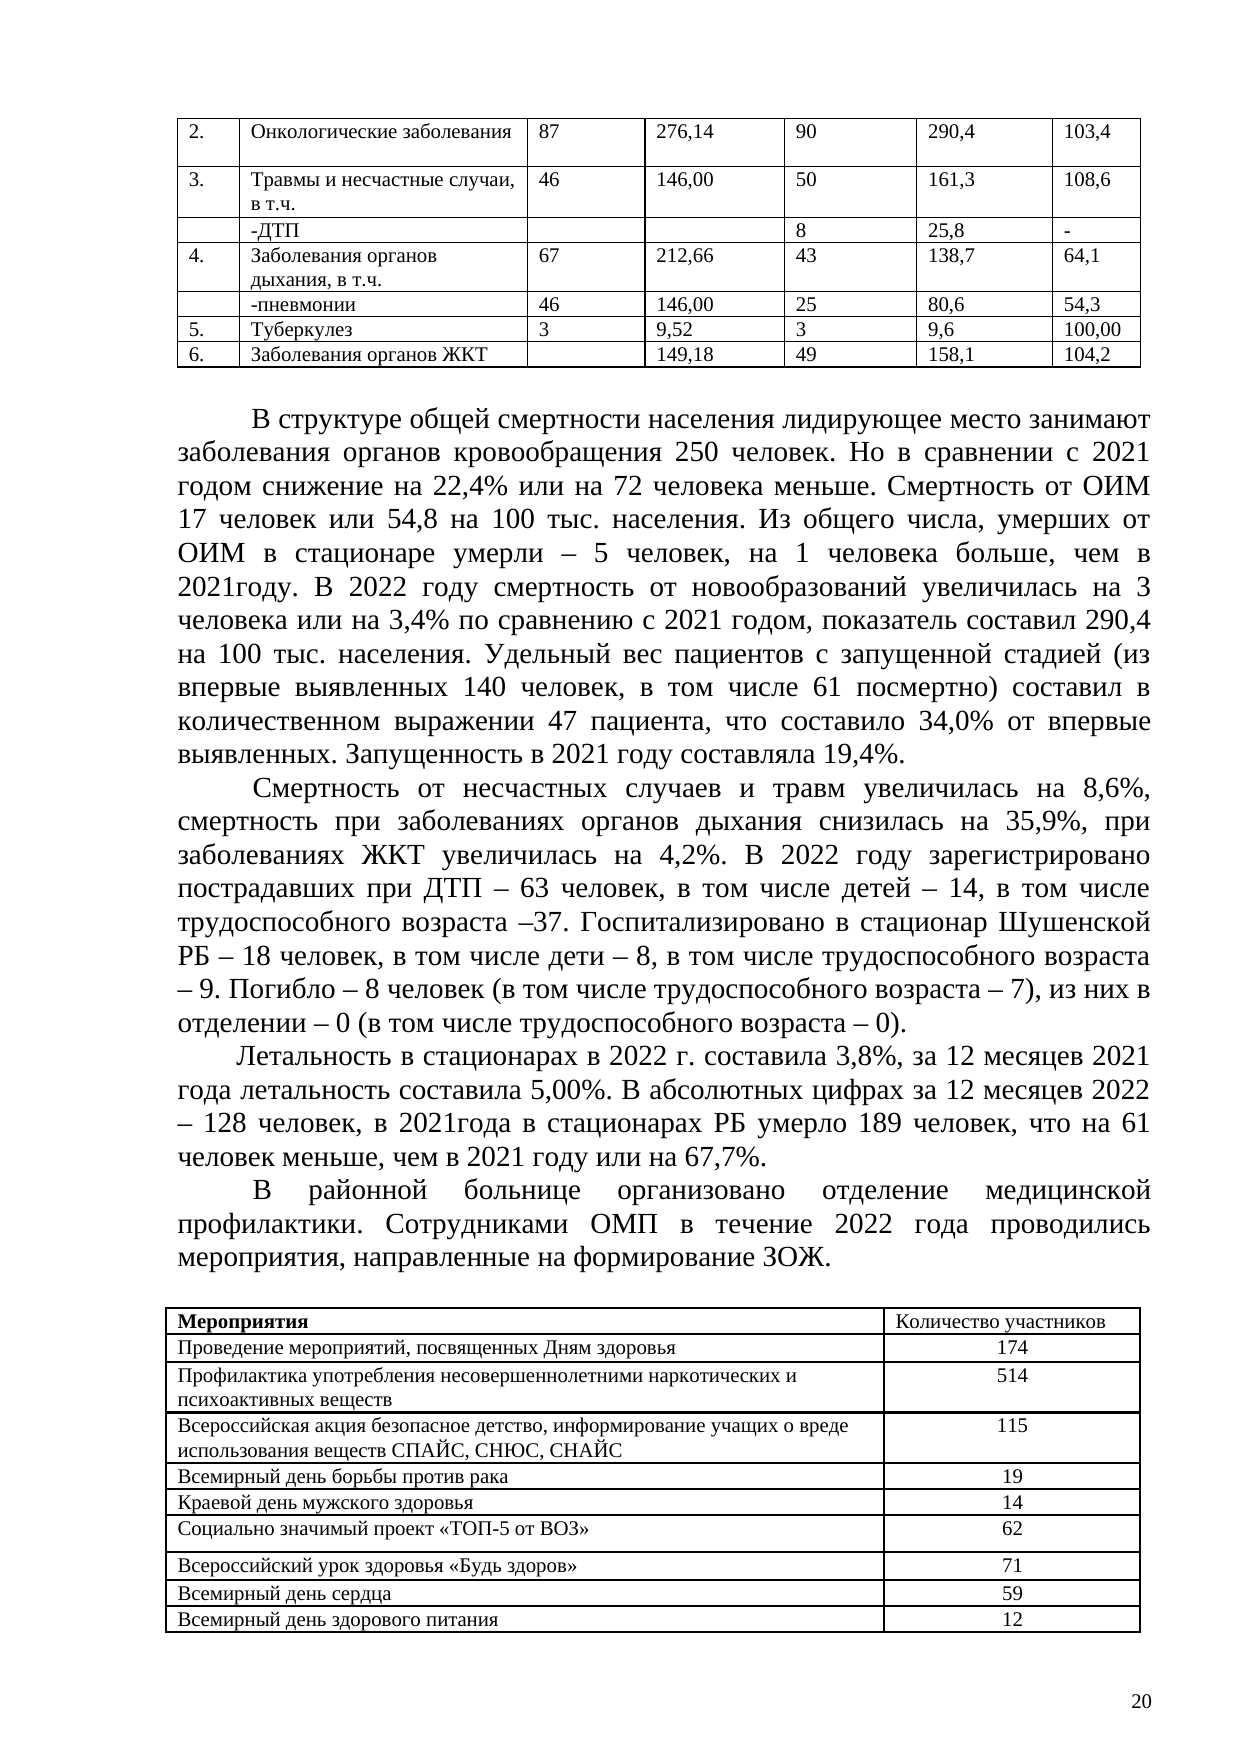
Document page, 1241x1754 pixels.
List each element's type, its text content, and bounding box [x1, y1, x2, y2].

table_cell [178, 218, 239, 242]
table_cell 59 [885, 1581, 1139, 1605]
table_cell 115 [885, 1414, 1139, 1462]
table_cell 14 [885, 1490, 1139, 1514]
table_cell 19 [885, 1464, 1139, 1488]
text Смертность от несчастных случаев и травм увеличилась на 8,6%, смертность при заболеваниях органов дыхания снизилась на 35,9%, при заболеваниях ЖКТ увеличилась на 4,2%. В 2022 году зарегистрировано пострадавших при ДТП – 63 человек, в том числе детей – 14, в том числе трудоспособного возраста –37. Госпитализировано в стационар Шушенской РБ – 18 человек, в том числе дети – 8, в том числе трудоспособного возраста – 9. Погибло – 8 человек (в том числе трудоспособного возраста – 7), из них в отделении – 0 (в том числе трудоспособного возраста – 0). [177, 770, 1152, 1038]
table_cell 3 [785, 317, 916, 341]
table_cell Всероссийская акция безопасное детство, информирование учащих о вреде использования веществ СПАЙС, СНЮС, СНАЙС [167, 1414, 883, 1462]
table_cell 62 [885, 1516, 1139, 1551]
table_cell Краевой день мужского здоровья [167, 1490, 883, 1514]
table_cell 71 [885, 1553, 1139, 1578]
table_cell 9,6 [917, 317, 1052, 341]
table_cell Всемирный день здорового питания [167, 1607, 883, 1631]
table_header Количество участников [885, 1309, 1139, 1333]
table_cell Заболевания органов дыхания, в т.ч. [240, 243, 527, 291]
table_cell 8 [785, 218, 916, 242]
table_cell Заболевания органов ЖКТ [240, 342, 527, 366]
table_cell 100,00 [1053, 317, 1140, 341]
table_cell [528, 342, 644, 366]
table_cell 290,4 [917, 119, 1052, 166]
table_cell Всемирный день сердца [167, 1581, 883, 1605]
table_cell 2. [178, 119, 239, 166]
table_cell 174 [885, 1335, 1139, 1361]
table_cell 146,00 [646, 167, 784, 217]
text В районной больнице организовано отделение медицинской профилактики. Сотрудниками ОМП в течение 2022 года проводились мероприятия, направленные на формирование ЗОЖ. [177, 1172, 1152, 1273]
table_cell 3 [528, 317, 644, 341]
table_cell 6. [178, 342, 239, 366]
table_cell -пневмонии [240, 292, 527, 316]
table_cell 149,18 [646, 342, 784, 366]
table_cell 12 [885, 1607, 1139, 1631]
table_cell 25,8 [917, 218, 1052, 242]
table_cell 212,66 [646, 243, 784, 291]
table_cell 108,6 [1053, 167, 1140, 217]
table_cell Онкологические заболевания [240, 119, 527, 166]
table_cell [646, 218, 784, 242]
table_cell 146,00 [646, 292, 784, 316]
table_cell 50 [785, 167, 916, 217]
table_cell Травмы и несчастные случаи, в т.ч. [240, 167, 527, 217]
table_cell 80,6 [917, 292, 1052, 316]
table_cell 158,1 [917, 342, 1052, 366]
table_cell [528, 218, 644, 242]
table_cell 3. [178, 167, 239, 217]
table_cell [178, 292, 239, 316]
table_cell 276,14 [646, 119, 784, 166]
table_cell 46 [528, 167, 644, 217]
text В структуре общей смертности населения лидирующее место занимают заболевания органов кровообращения 250 человек. Но в сравнении с 2021 годом снижение на 22,4% или на 72 человека меньше. Смертность от ОИМ 17 человек или 54,8 на 100 тыс. населения. Из общего числа, умерших от ОИМ в стационаре умерли – 5 человек, на 1 человека больше, чем в 2021году. В 2022 году смертность от новообразований увеличилась на 3 человека или на 3,4% по сравнению с 2021 годом, показатель составил 290,4 на 100 тыс. населения. Удельный вес пациентов с запущенной стадией (из впервые выявленных 140 человек, в том числе 61 посмертно) составил в количественном выражении 47 пациента, что составило 34,0% от впервые выявленных. Запущенность в 2021 году составляла 19,4%. [177, 401, 1152, 770]
table_cell 104,2 [1053, 342, 1140, 366]
table_cell 54,3 [1053, 292, 1140, 316]
table_cell 161,3 [917, 167, 1052, 217]
table_cell Проведение мероприятий, посвященных Дням здоровья [167, 1335, 883, 1361]
table_cell 4. [178, 243, 239, 291]
table_cell 64,1 [1053, 243, 1140, 291]
table_cell Профилактика употребления несовершеннолетними наркотических и психоактивных веществ [167, 1363, 883, 1411]
table_cell 514 [885, 1363, 1139, 1411]
table_cell 46 [528, 292, 644, 316]
table_cell Туберкулез [240, 317, 527, 341]
table_cell 87 [528, 119, 644, 166]
table_cell 138,7 [917, 243, 1052, 291]
table_cell 67 [528, 243, 644, 291]
table_cell 103,4 [1053, 119, 1140, 166]
table_cell Социально значимый проект «ТОП-5 от ВОЗ» [167, 1516, 883, 1551]
table_header Мероприятия [167, 1309, 883, 1333]
text Летальность в стационарах в 2022 г. составила 3,8%, за 12 месяцев 2021 года летальность составила 5,00%. В абсолютных цифрах за 12 месяцев 2022 – 128 человек, в 2021года в стационарах РБ умерло 189 человек, что на 61 человек меньше, чем в 2021 году или на 67,7%. [177, 1038, 1152, 1172]
table_cell 5. [178, 317, 239, 341]
table_cell 43 [785, 243, 916, 291]
table_cell - [1053, 218, 1140, 242]
table_cell Всероссийский урок здоровья «Будь здоров» [167, 1553, 883, 1578]
table_cell 25 [785, 292, 916, 316]
table_cell 90 [785, 119, 916, 166]
table_cell 9,52 [646, 317, 784, 341]
table_cell 49 [785, 342, 916, 366]
table_cell Всемирный день борьбы против рака [167, 1464, 883, 1488]
table_cell -ДТП [240, 218, 527, 242]
